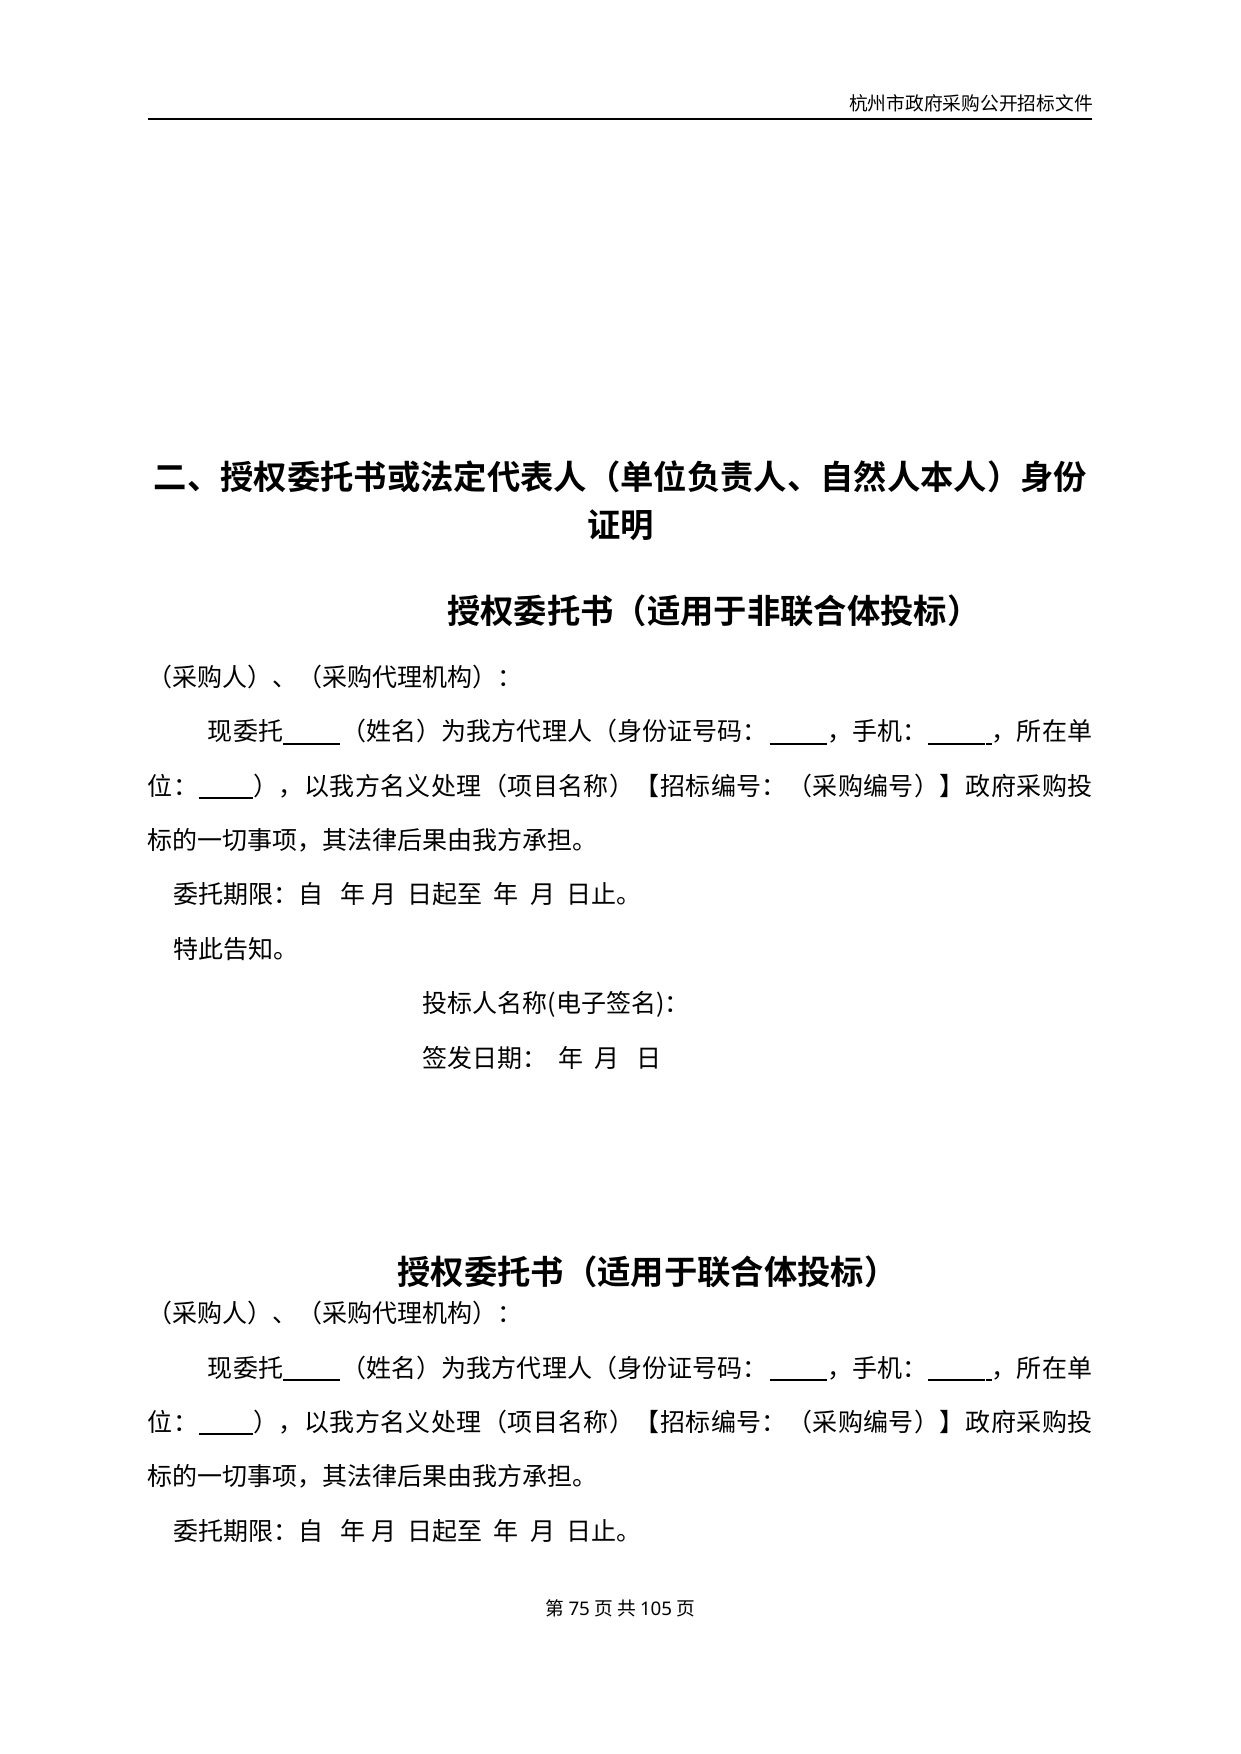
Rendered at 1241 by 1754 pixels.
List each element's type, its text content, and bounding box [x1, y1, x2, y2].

text 授权委托书（适用于非联合体投标） [148, 585, 1092, 633]
text 特此告知。 [148, 929, 1092, 966]
text 委托期限：自 年 月 日起至 年 月 日止。 [148, 875, 1092, 911]
text 投标人名称(电子签名)： [148, 984, 1092, 1020]
text 授权委托书（适用于联合体投标） [148, 1246, 1092, 1294]
text （采购人）、（采购代理机构）： [148, 657, 1092, 694]
text （采购人）、（采购代理机构）： [148, 1294, 1092, 1330]
text 签发日期： 年 月 日 [148, 1038, 1092, 1074]
text 现委托 （姓名）为我方代理人（身份证号码： ，手机： ，所在单位： ），以我方名义处理（项目名称）【招标编号：（采购编号）】政府采购投标的一切事项，其法律后果由我方承担。 [148, 1348, 1092, 1493]
text 现委托 （姓名）为我方代理人（身份证号码： ，手机： ，所在单位： ），以我方名义处理（项目名称）【招标编号：（采购编号）】政府采购投标的一切事项，其法律后果由我方承担。 [148, 712, 1092, 857]
text 二、授权委托书或法定代表人（单位负责人、自然人本人）身份证明 [148, 451, 1092, 547]
text 委托期限：自 年 月 日起至 年 月 日止。 [148, 1511, 1092, 1547]
